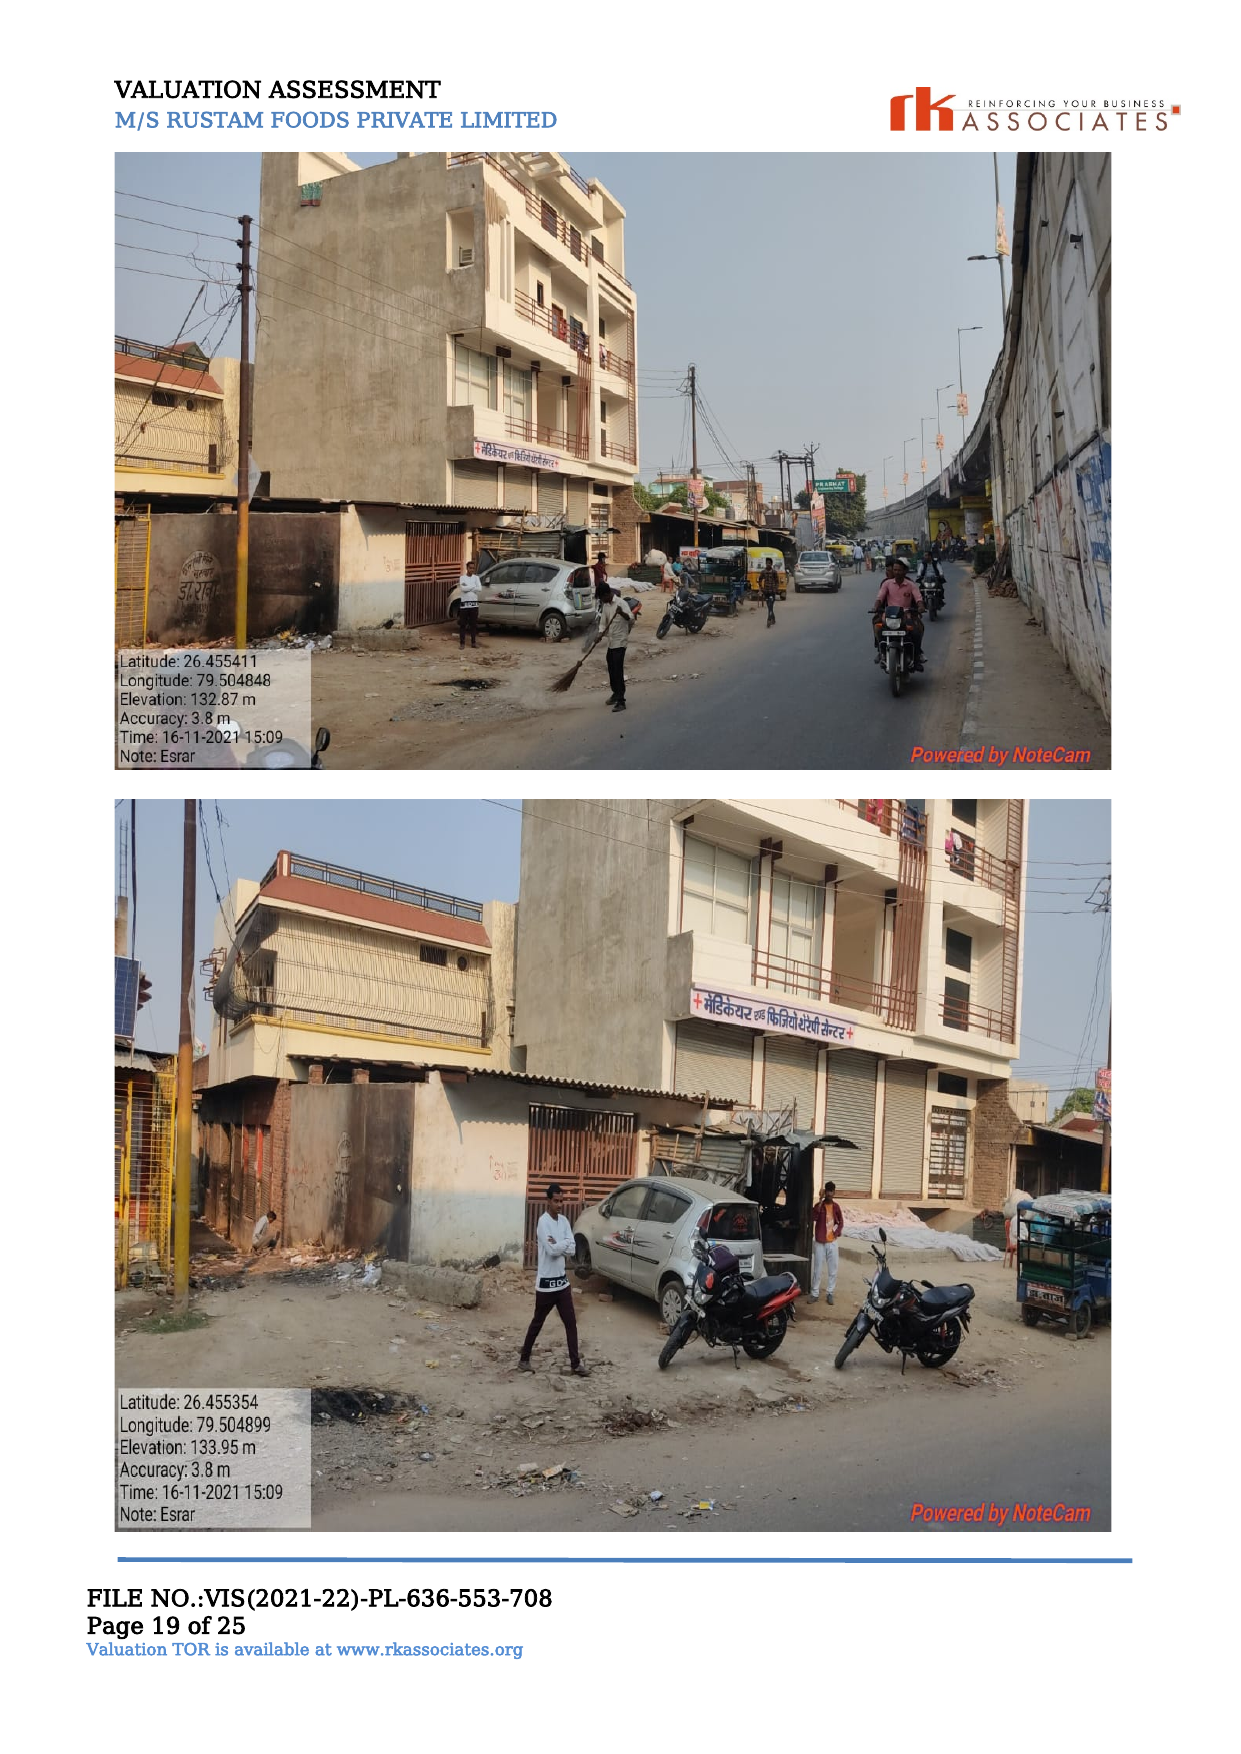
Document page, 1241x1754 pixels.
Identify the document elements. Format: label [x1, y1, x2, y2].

picture [114, 152, 1112, 770]
picture [114, 799, 1112, 1532]
picture [890, 87, 1181, 131]
